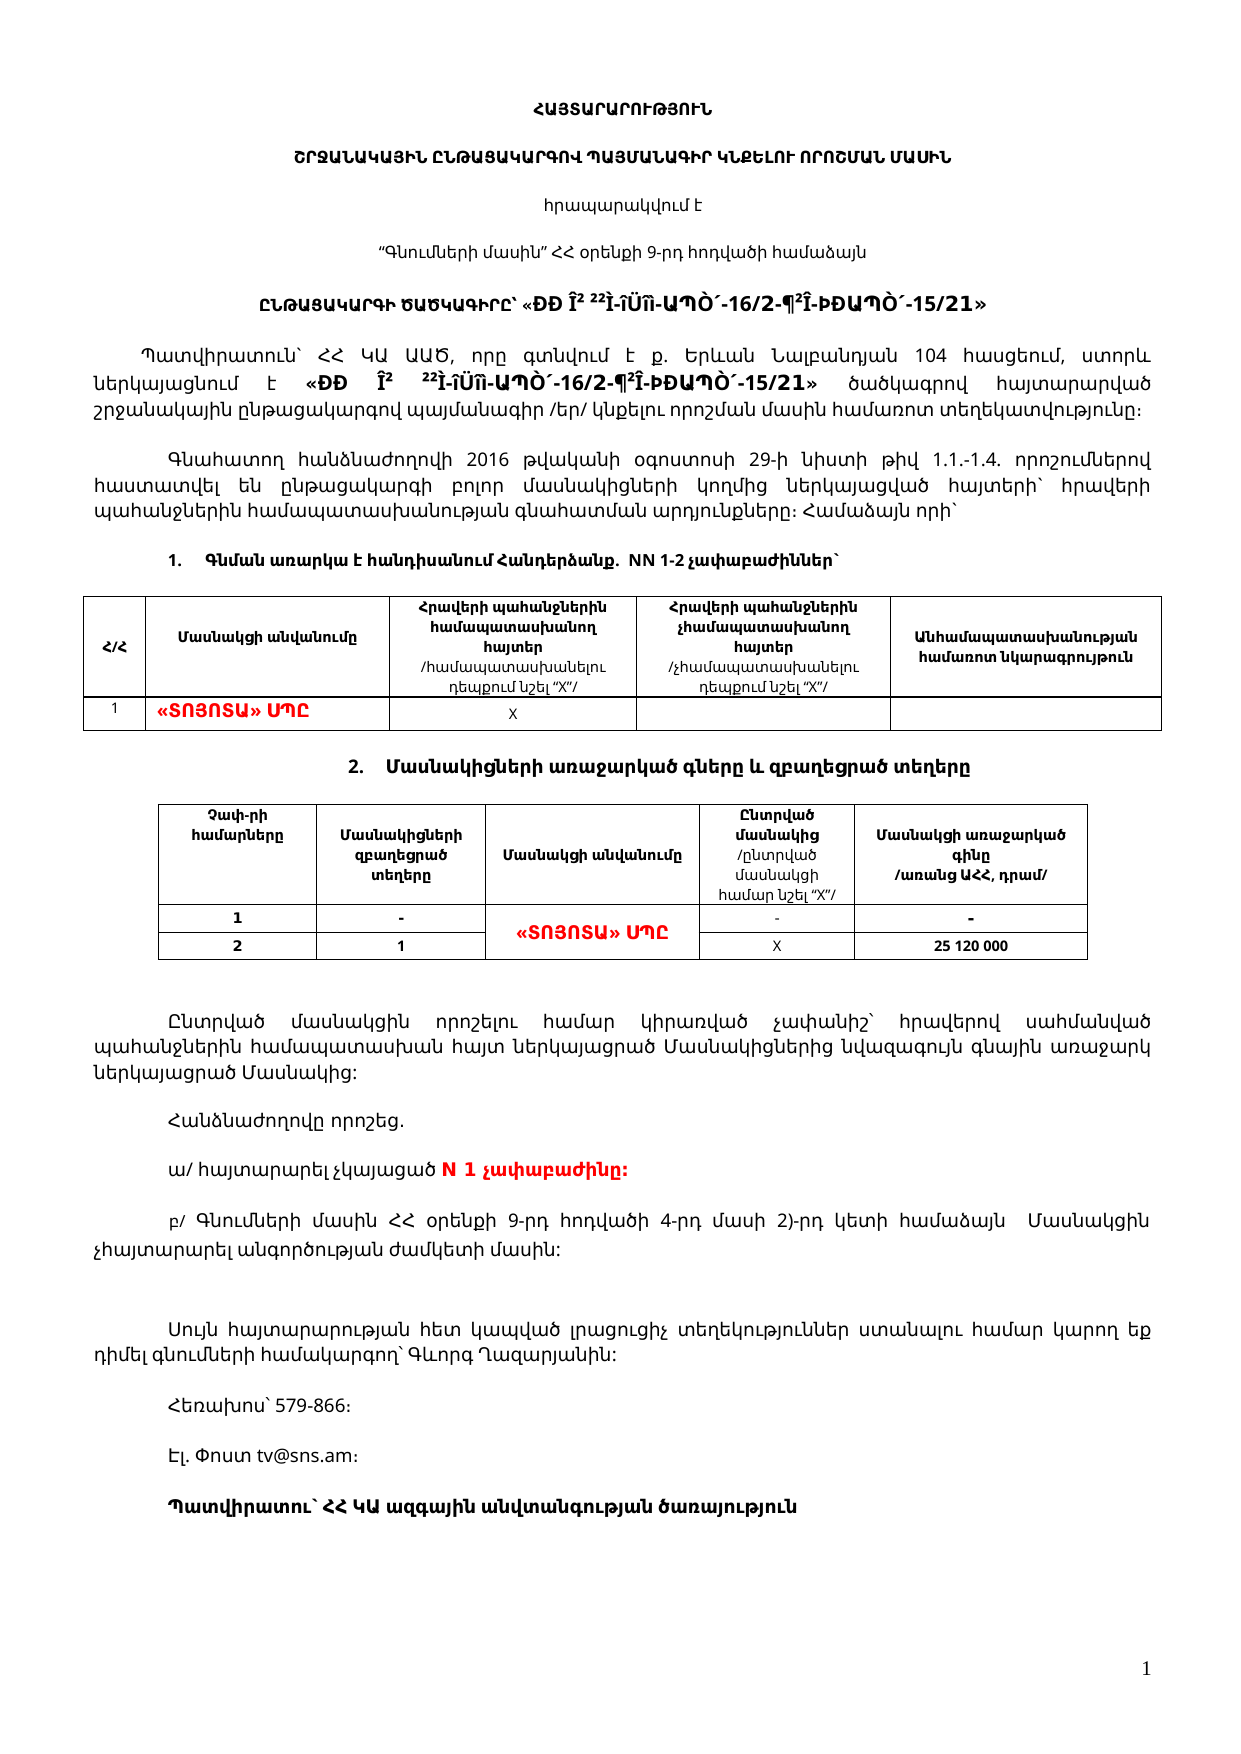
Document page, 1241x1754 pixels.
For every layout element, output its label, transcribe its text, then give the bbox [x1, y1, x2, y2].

table_header Հրավերի պահանջներին համապատասխանող հայտեր /համապատասխանելու դեպքում նշել “X”/ [390, 597, 636, 696]
text ՇՐՋԱՆԱԿԱՅԻՆ ԸՆԹԱՑԱԿԱՐԳՈՎ ՊԱՅՄԱՆԱԳԻՐ ԿՆՔԵԼՈՒ ՈՐՈՇՄԱՆ ՄԱՍԻՆ [94, 146, 1152, 168]
text Ընտրված մասնակցին որոշելու համար կիրառված չափանիշ՝ հրավերով սահմանված պահանջներին համապատասխան հայտ ներկայացրած Մասնակիցներից նվազագույն գնային առաջարկ ներկայացրած Մասնակից: [94, 1008, 1152, 1084]
text Պատվիրատուն` ՀՀ ԿԱ ԱԱԾ, որը գտնվում է ք. Երևան Նալբանդյան 104 հասցեում, ստորև ներկայացնում է «ÐÐ Î² ²²Ì-îÜîì-ԱՊÒ´-16/2-¶²Î-ÞÐԱՊÒ´-15/21» ծածկագրով հայտարարված շրջանակային ընթացակարգով պայմանագիր /եր/ կնքելու որոշման մասին համառոտ տեղեկատվությունը։ [94, 342, 1152, 422]
table_header Մասնակցի առաջարկած գինը /առանց ԱՀՀ, դրամ/ [855, 805, 1087, 904]
text Գնահատող հանձնաժողովի 2016 թվականի օգոստոսի 29-ի նիստի թիվ 1.1.-1.4. որոշումներով հաստատվել են ընթացակարգի բոլոր մասնակիցների կողմից ներկայացված հայտերի` հրավերի պահանջներին համապատասխանության գնահատման արդյունքները։ Համաձայն որի` [94, 447, 1152, 523]
table_cell 1 [317, 933, 485, 959]
table_cell 25 120 000 [855, 933, 1087, 959]
list Մասնակիցների առաջարկած գները և զբաղեցրած տեղերը [168, 753, 1152, 779]
table_cell «ՏՈՅՈՏԱ» ՍՊԸ [486, 905, 699, 959]
table_header Մասնակցի անվանումը [486, 805, 699, 904]
table_cell - [855, 905, 1087, 932]
table_cell - [317, 905, 485, 932]
subtitle “Գնումների մասին” ՀՀ օրենքի 9-րդ հոդվածի համաձայն [94, 241, 1152, 264]
text ՀԱՅՏԱՐԱՐՈՒԹՅՈՒՆ [94, 98, 1152, 121]
table_cell 2 [159, 933, 316, 959]
table_header Չափ-րի համարները [159, 805, 316, 904]
table_cell [637, 698, 890, 729]
subtitle ԸՆԹԱՑԱԿԱՐԳԻ ԾԱԾԿԱԳԻՐԸ՝ «ÐÐ Î² ²²Ì-îÜîì-ԱՊÒ´-16/2-¶²Î-ÞÐԱՊÒ´-15/21» [94, 289, 1152, 317]
table_cell 1 [159, 905, 316, 932]
table_cell X [390, 698, 636, 729]
text Էլ. Փոստ tv@sns.am։ [94, 1443, 1152, 1468]
table_header Հ/Հ [84, 597, 145, 696]
text ա/ հայտարարել չկայացած N 1 չափաբաժինը: [94, 1156, 1152, 1182]
table_header Անհամապատասխանության համառոտ նկարագրույթուն [891, 597, 1161, 696]
table_cell 1 [84, 698, 145, 729]
text Հանձնաժողովը որոշեց. [94, 1109, 1152, 1131]
table_header Մասնակիցների զբաղեցրած տեղերը [317, 805, 485, 904]
list Գնման առարկա է հանդիսանում Հանդերձանք. NN 1-2 չափաբաժիններ` [168, 548, 1152, 571]
text Պատվիրատու` ՀՀ ԿԱ ազգային անվտանգության ծառայություն [94, 1493, 1152, 1519]
table_cell - [700, 905, 854, 932]
text Սույն հայտարարության հետ կապված լրացուցիչ տեղեկություններ ստանալու համար կարող եք դիմել գնումների համակարգող՝ Գևորգ Ղազարյանին: [94, 1316, 1152, 1367]
table_cell «ՏՈՅՈՏԱ» ՍՊԸ [146, 698, 389, 729]
table_cell X [700, 933, 854, 959]
table_header Ընտրված մասնակից /ընտրված մասնակցի համար նշել “X”/ [700, 805, 854, 904]
text Հեռախոս՝ 579-866։ [94, 1392, 1152, 1418]
text բ/ Գնումների մասին ՀՀ օրենքի 9-րդ հոդվածի 4-րդ մասի 2)-րդ կետի համաձայն Մասնակցին չհայտարարել անգործության ժամկետի մասին: [94, 1207, 1152, 1262]
table_header Մասնակցի անվանումը [146, 597, 389, 696]
subtitle հրապարակվում է [94, 193, 1152, 216]
table_cell [891, 698, 1161, 729]
table_header Հրավերի պահանջներին չհամապատասխանող հայտեր /չհամապատասխանելու դեպքում նշել “X”/ [637, 597, 890, 696]
